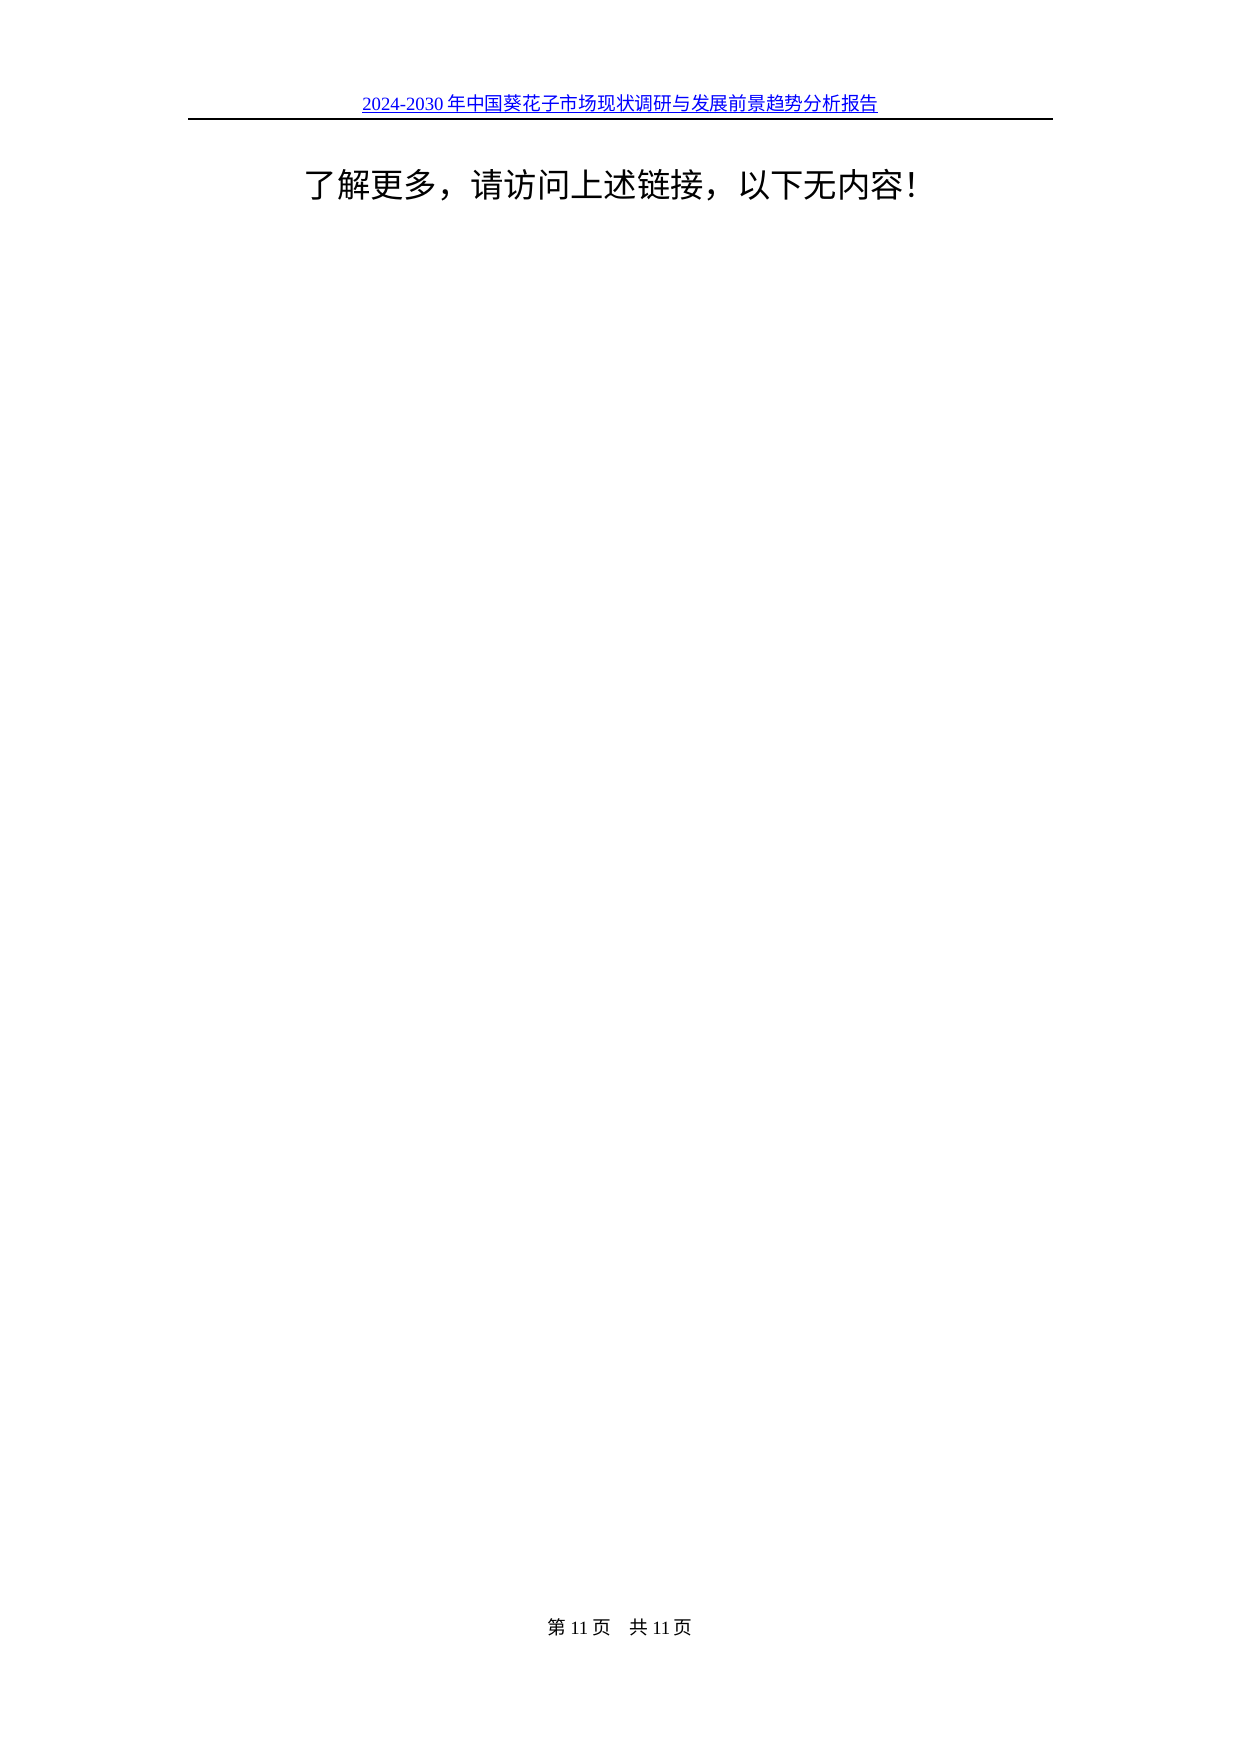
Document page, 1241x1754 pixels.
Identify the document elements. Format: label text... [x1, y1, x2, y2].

title 了解更多，请访问上述链接，以下无内容！ [187, 150, 1053, 215]
